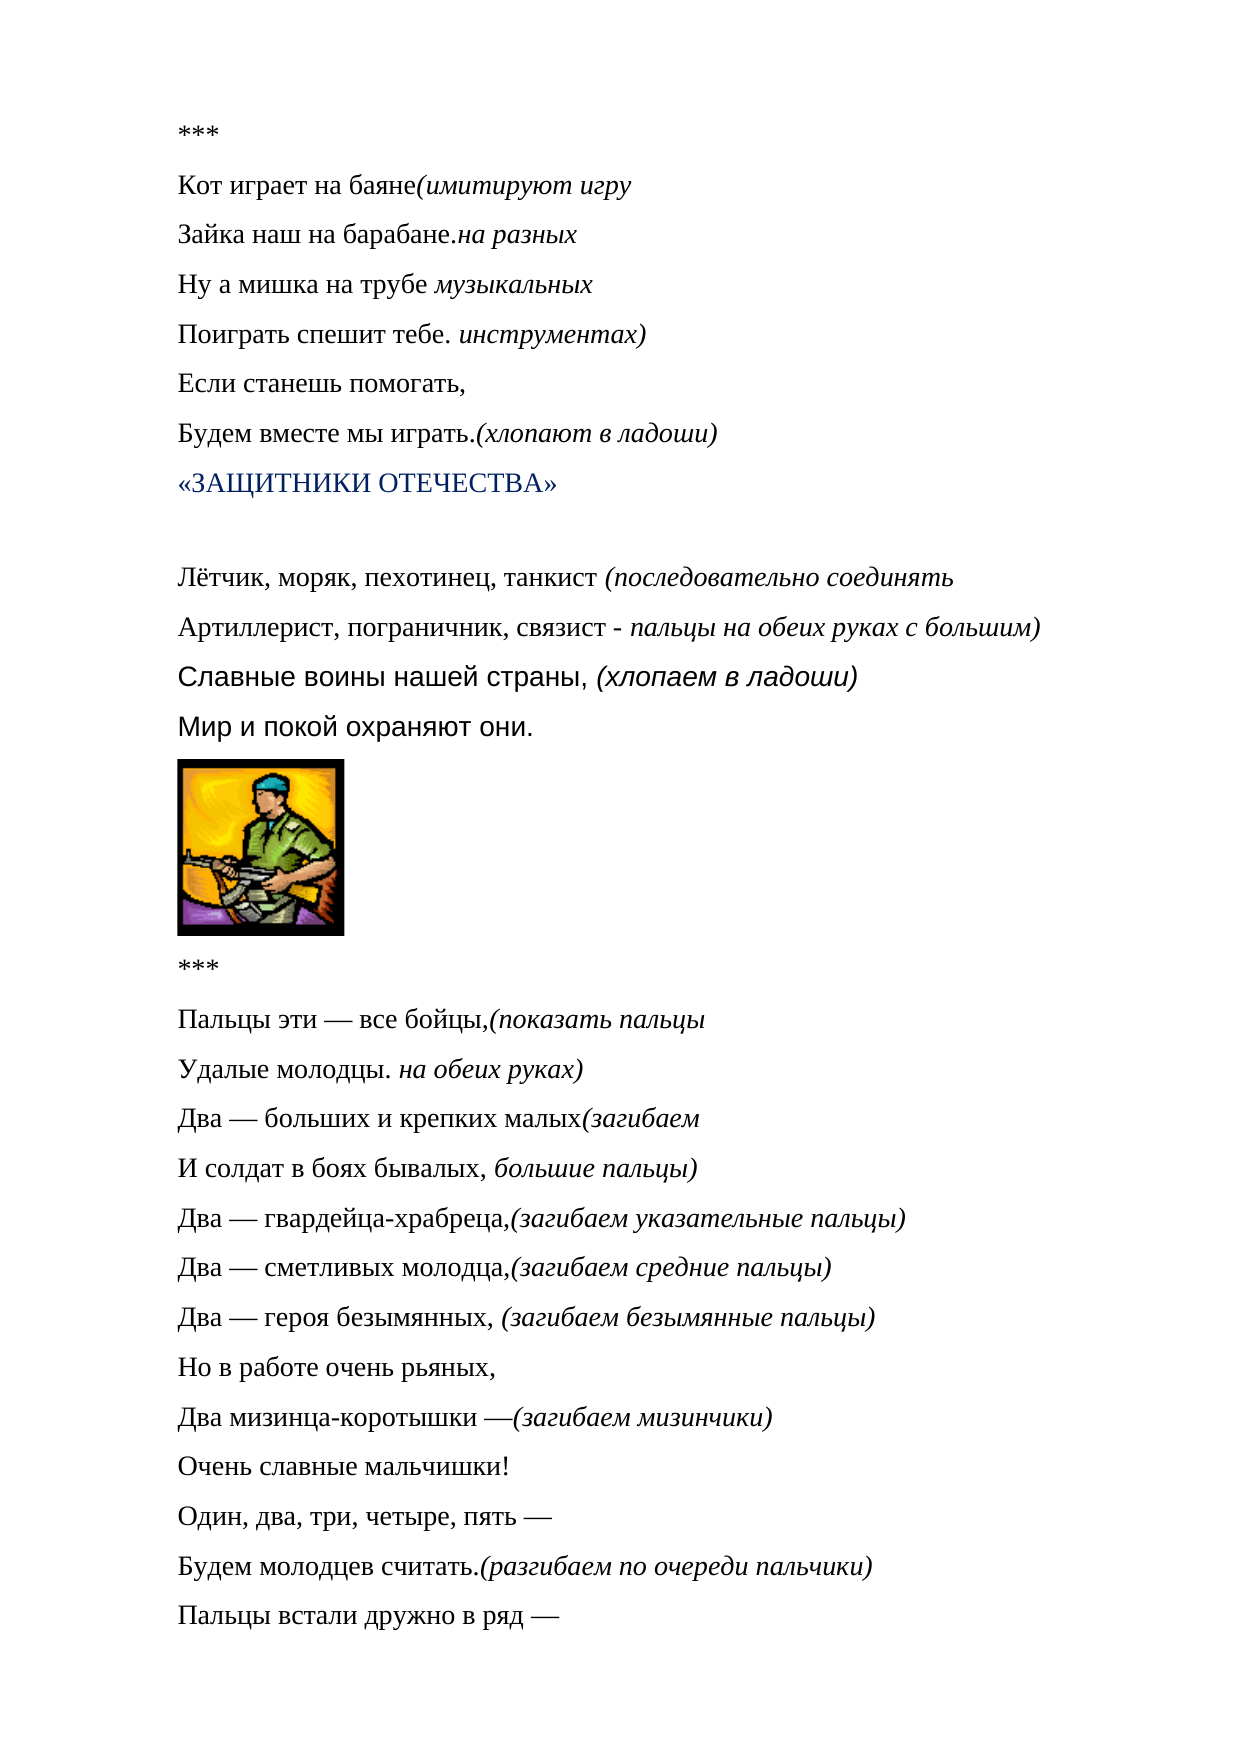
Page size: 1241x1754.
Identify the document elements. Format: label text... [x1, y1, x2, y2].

text Удалые молодцы. на обеих руках) [177, 1052, 1152, 1084]
text Кот играет на баяне(имитируют игру [177, 168, 1152, 200]
text Славные воины нашей страны, (хлопаем в ладоши) [177, 660, 1152, 692]
text Зайка наш на барабане.на разных [177, 217, 1152, 250]
text Будем вместе мы играть.(хлопают в ладоши) [177, 416, 1152, 449]
text Если станешь помогать, [177, 367, 1152, 399]
text «ЗАЩИТНИКИ ОТЕЧЕСТВА» [177, 466, 1152, 498]
text Но в работе очень рьяных, [177, 1350, 1152, 1382]
text *** [177, 118, 1152, 151]
text *** [177, 952, 1152, 985]
picture [177, 759, 345, 936]
text Два — героя безымянных, (загибаем безымянные пальцы) [177, 1300, 1152, 1333]
text Пальцы эти — все бойцы,(показать пальцы [177, 1002, 1152, 1034]
text Два мизинца-коротышки —(загибаем мизинчики) [177, 1399, 1152, 1432]
text Пальцы встали дружно в ряд — [177, 1598, 1152, 1631]
text Артиллерист, пограничник, связист - пальцы на обеих руках с большим) [177, 610, 1152, 643]
text И солдат в боях бывалых, большие пальцы) [177, 1151, 1152, 1183]
text Ну а мишка на трубе музыкальных [177, 267, 1152, 299]
text Два — больших и крепких малых(загибаем [177, 1101, 1152, 1134]
text Очень славные мальчишки! [177, 1449, 1152, 1482]
text Два — сметливых молодца,(загибаем средние пальцы) [177, 1251, 1152, 1283]
text Будем молодцев считать.(разгибаем по очереди пальчики) [177, 1549, 1152, 1581]
text Мир и покой охраняют они. [177, 709, 1152, 742]
text Поиграть спешит тебе. инструментах) [177, 317, 1152, 349]
text Один, два, три, четыре, пять — [177, 1499, 1152, 1531]
text Лётчик, моряк, пехотинец, танкист (последовательно соединять [177, 561, 1152, 593]
text Два — гвардейца-храбреца,(загибаем указательные пальцы) [177, 1201, 1152, 1233]
